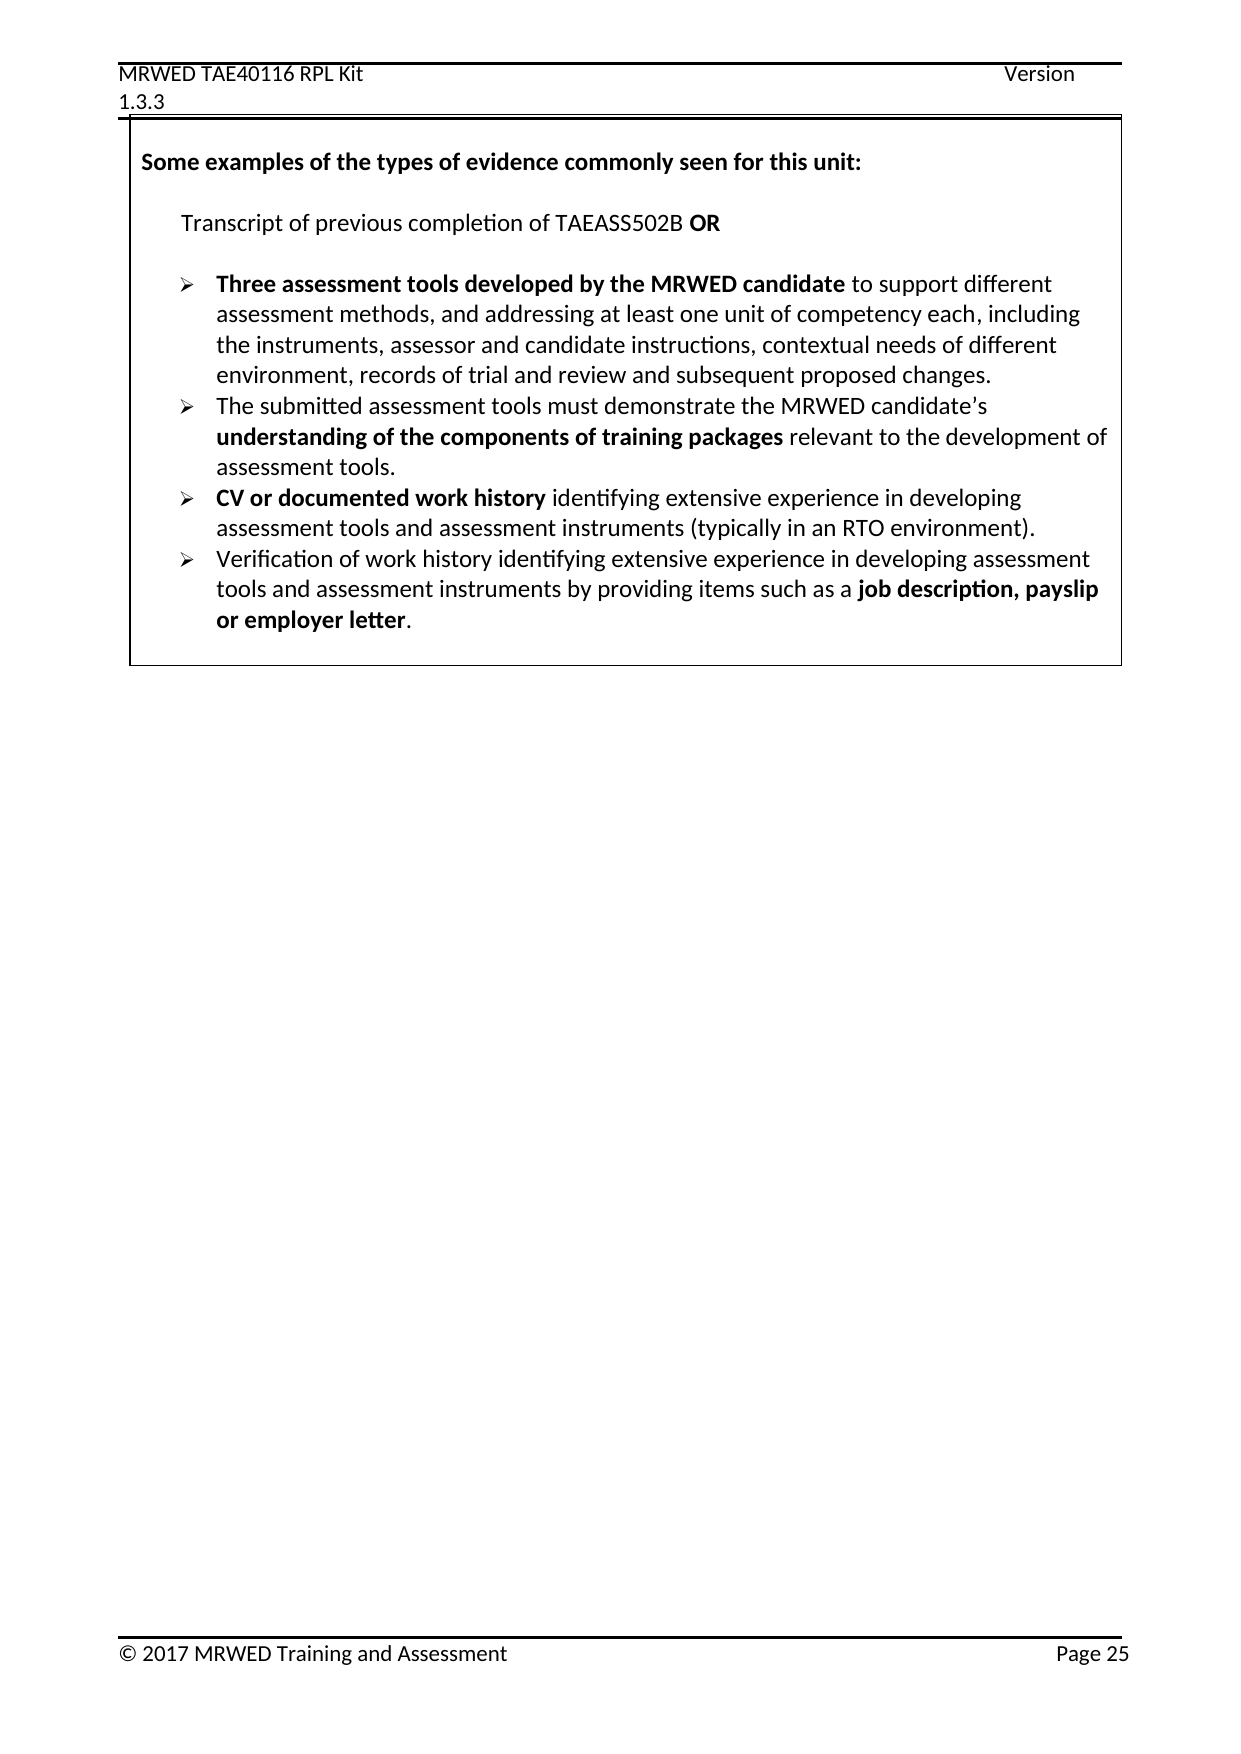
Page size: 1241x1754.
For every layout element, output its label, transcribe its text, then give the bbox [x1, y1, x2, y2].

table_header Some examples of the types of evidence commonly seen for this unit: Transcript of previous completion of TAEASS502B OR Three assessment tools developed by the MRWED candidate to support different assessment methods, and addressing at least one unit of competency each, including the instruments, assessor and candidate instructions, contextual needs of different environment, records of trial and review and subsequent proposed changes. The submitted assessment tools must demonstrate the MRWED candidate’s understanding of the components of training packages relevant to the development of assessment tools. CV or documented work history identifying extensive experience in developing assessment tools and assessment instruments (typically in an RTO environment). Verification of work history identifying extensive experience in developing assessment tools and assessment instruments by providing items such as a job description, payslip or employer letter. [131, 115, 1121, 665]
